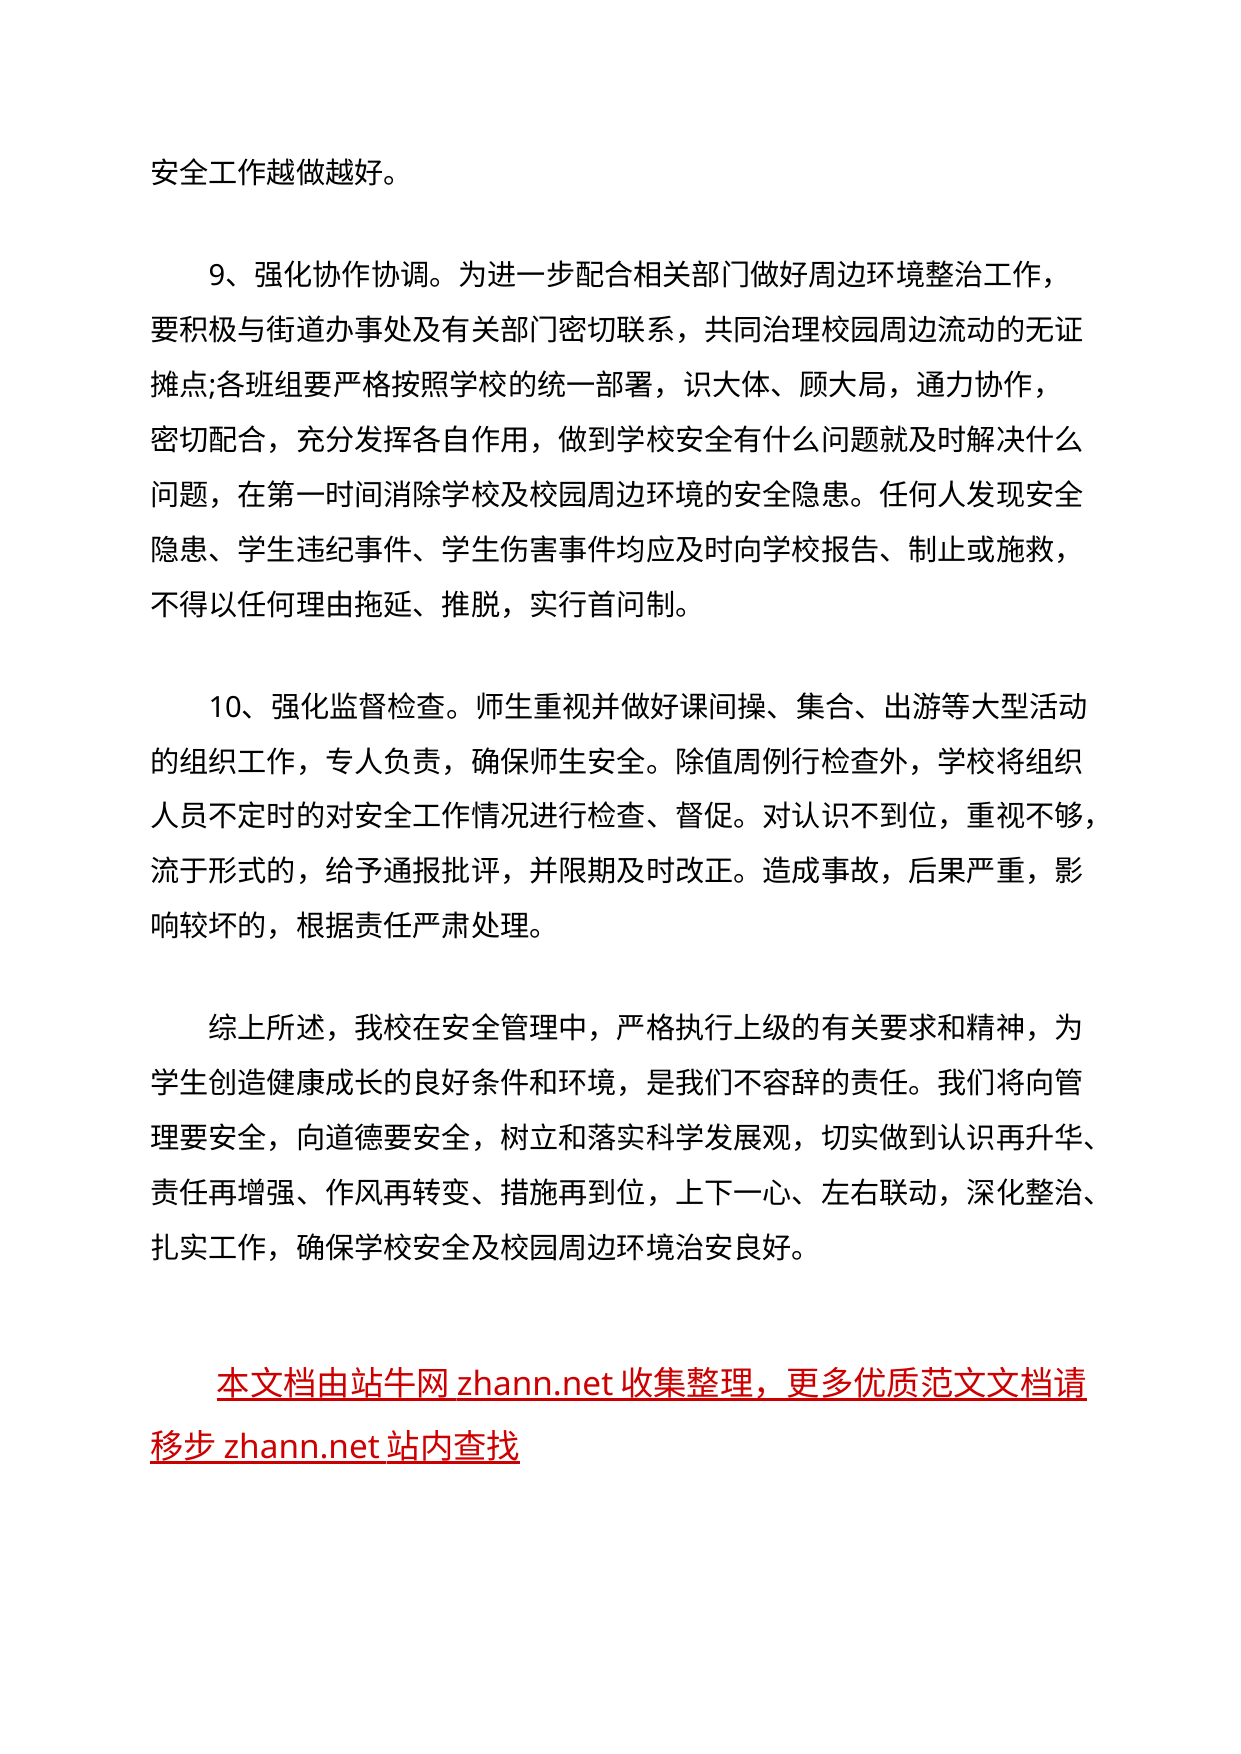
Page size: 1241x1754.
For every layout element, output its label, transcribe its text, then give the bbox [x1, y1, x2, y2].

text 综上所述，我校在安全管理中，严格执行上级的有关要求和精神，为学生创造健康成长的良好条件和环境，是我们不容辞的责任。我们将向管理要安全，向道德要安全，树立和落实科学发展观，切实做到认识再升华、责任再增强、作风再转变、措施再到位，上下一心、左右联动，深化整治、扎实工作，确保学校安全及校园周边环境治安良好。 [150, 1004, 1090, 1266]
text 本文档由站牛网zhann.net收集整理，更多优质范文文档请移步zhann.net站内查找 [150, 1357, 1090, 1468]
text 9、强化协作协调。为进一步配合相关部门做好周边环境整治工作，要积极与街道办事处及有关部门密切联系，共同治理校园周边流动的无证摊点;各班组要严格按照学校的统一部署，识大体、顾大局，通力协作，密切配合，充分发挥各自作用，做到学校安全有什么问题就及时解决什么问题，在第一时间消除学校及校园周边环境的安全隐患。任何人发现安全隐患、学生违纪事件、学生伤害事件均应及时向学校报告、制止或施救，不得以任何理由拖延、推脱，实行首问制。 [150, 252, 1090, 624]
text 10、强化监督检查。师生重视并做好课间操、集合、出游等大型活动的组织工作，专人负责，确保师生安全。除值周例行检查外，学校将组织人员不定时的对安全工作情况进行检查、督促。对认识不到位，重视不够，流于形式的，给予通报批评，并限期及时改正。造成事故，后果严重，影响较坏的，根据责任严肃处理。 [150, 683, 1090, 945]
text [150, 150, 1090, 192]
